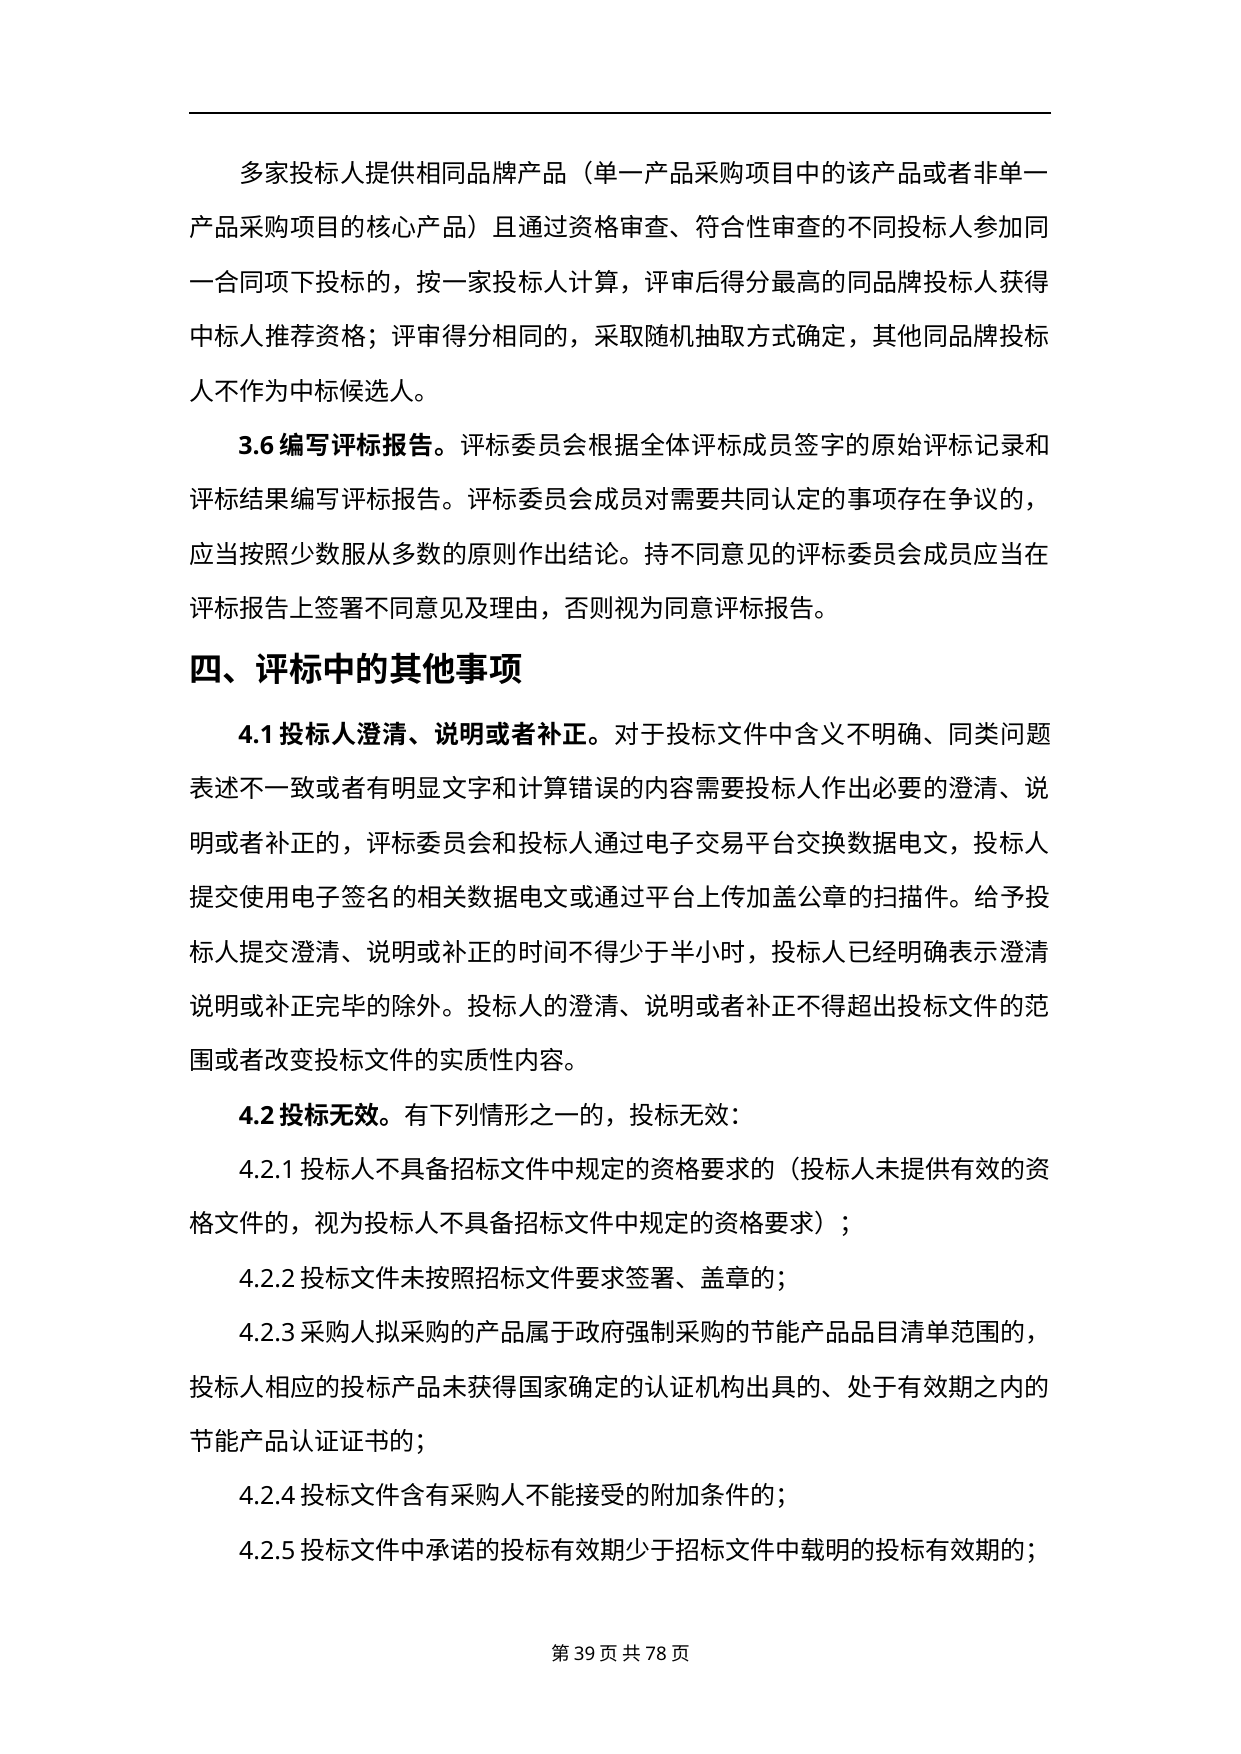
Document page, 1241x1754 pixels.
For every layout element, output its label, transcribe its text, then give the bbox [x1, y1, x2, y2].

text 4.2.3采购人拟采购的产品属于政府强制采购的节能产品品目清单范围的，投标人相应的投标产品未获得国家确定的认证机构出具的、处于有效期之内的节能产品认证证书的； [189, 1313, 1051, 1458]
text 3.6编写评标报告。评标委员会根据全体评标成员签字的原始评标记录和评标结果编写评标报告。评标委员会成员对需要共同认定的事项存在争议的，应当按照少数服从多数的原则作出结论。持不同意见的评标委员会成员应当在评标报告上签署不同意见及理由，否则视为同意评标报告。 [189, 425, 1051, 625]
text 4.2.5投标文件中承诺的投标有效期少于招标文件中载明的投标有效期的； [189, 1530, 1051, 1566]
text 多家投标人提供相同品牌产品（单一产品采购项目中的该产品或者非单一产品采购项目的核心产品）且通过资格审查、符合性审查的不同投标人参加同一合同项下投标的，按一家投标人计算，评审后得分最高的同品牌投标人获得中标人推荐资格；评审得分相同的，采取随机抽取方式确定，其他同品牌投标人不作为中标候选人。 [189, 153, 1051, 407]
text 4.2.2投标文件未按照招标文件要求签署、盖章的； [189, 1258, 1051, 1294]
text 4.1投标人澄清、说明或者补正。对于投标文件中含义不明确、同类问题表述不一致或者有明显文字和计算错误的内容需要投标人作出必要的澄清、说明或者补正的，评标委员会和投标人通过电子交易平台交换数据电文，投标人提交使用电子签名的相关数据电文或通过平台上传加盖公章的扫描件。给予投标人提交澄清、说明或补正的时间不得少于半小时，投标人已经明确表示澄清说明或补正完毕的除外。投标人的澄清、说明或者补正不得超出投标文件的范围或者改变投标文件的实质性内容。 [189, 714, 1051, 1077]
text 4.2.1投标人不具备招标文件中规定的资格要求的（投标人未提供有效的资格文件的，视为投标人不具备招标文件中规定的资格要求）； [189, 1149, 1051, 1240]
text 4.2.4投标文件含有采购人不能接受的附加条件的； [189, 1476, 1051, 1512]
text 4.2投标无效。有下列情形之一的，投标无效： [238, 1095, 1051, 1131]
text 四、评标中的其他事项 [189, 643, 1051, 691]
